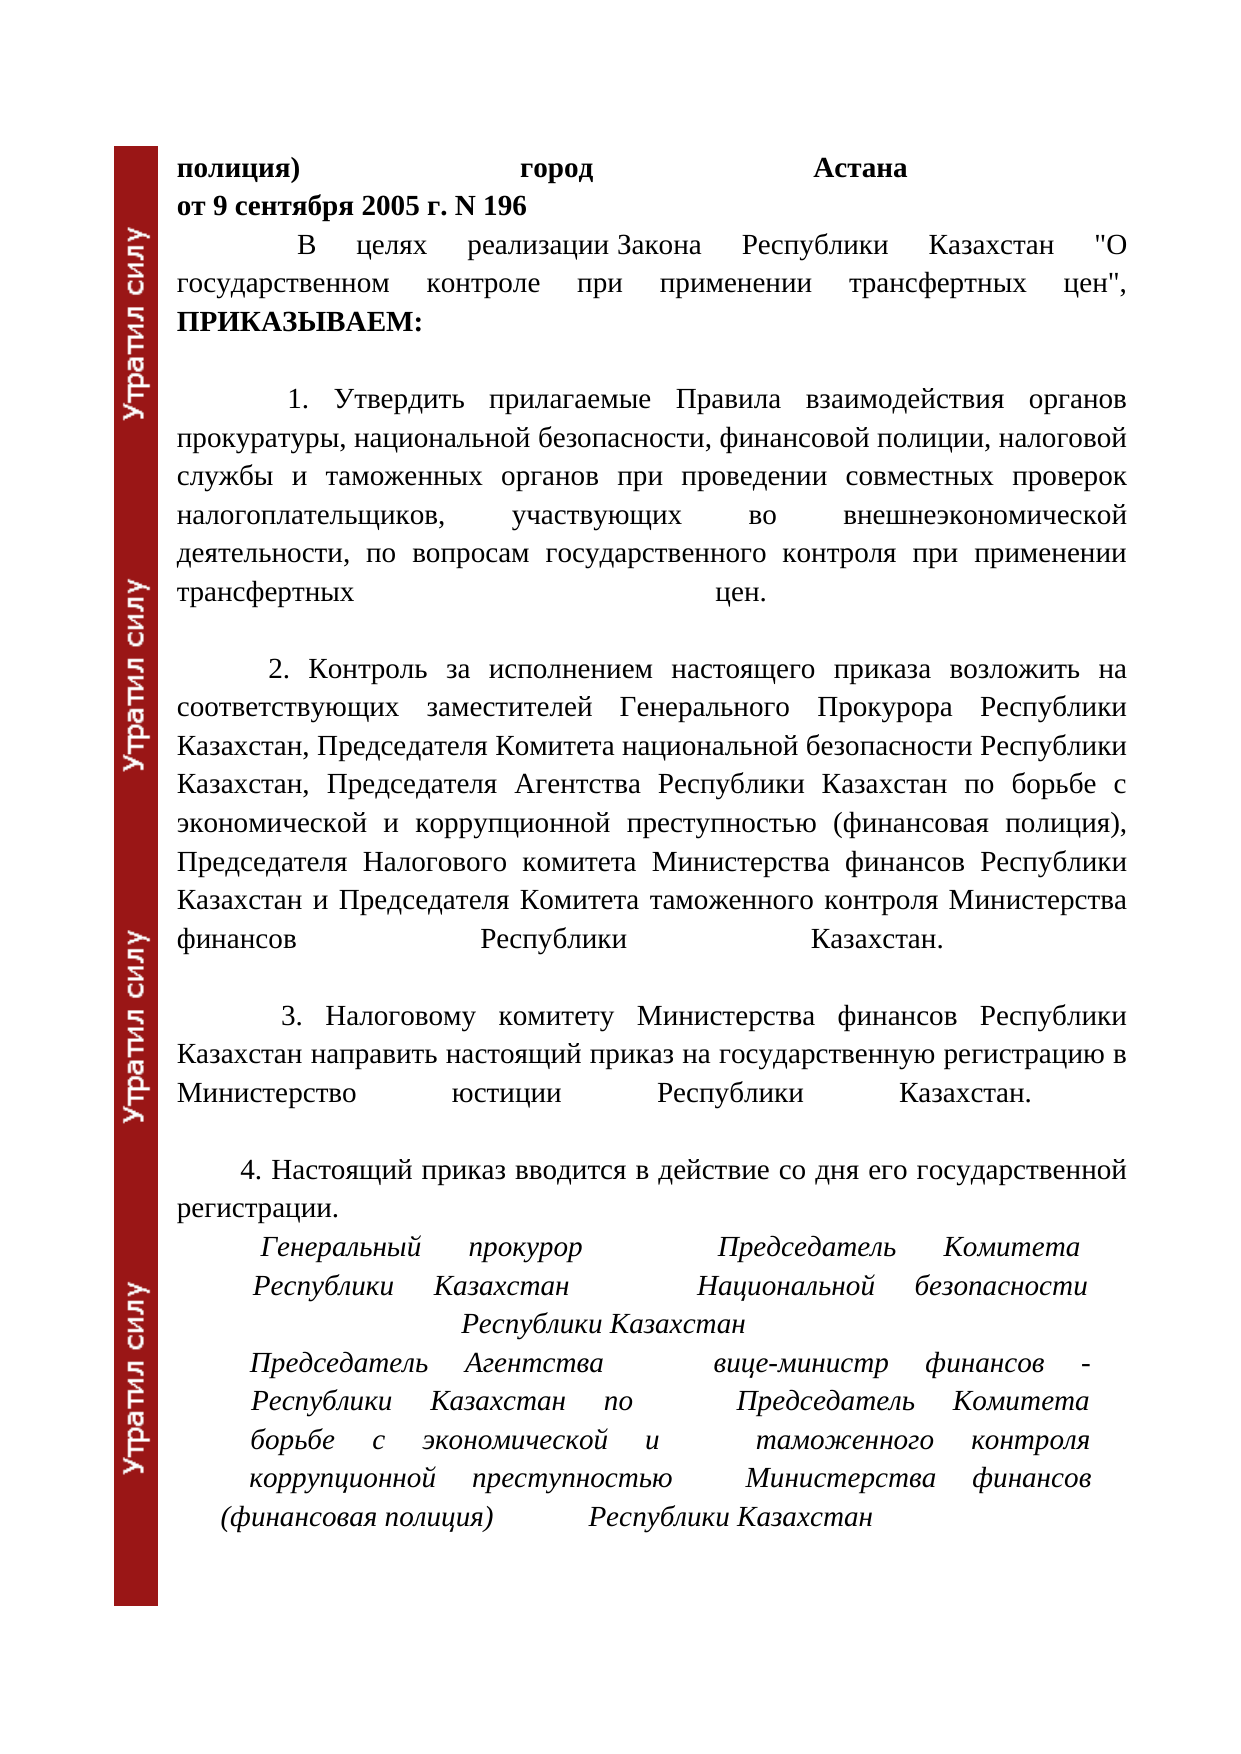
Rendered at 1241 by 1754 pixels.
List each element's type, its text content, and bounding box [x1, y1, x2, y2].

picture [114, 1147, 158, 1152]
text Председатель Агентства вице-министр финансов - Республики Казахстан по Председатель Комитета борьбе с экономической и таможенного контроля коррупционной преступностью Министерства финансов (финансовая полиция) Республики Казахстан [112, 1345, 1128, 1532]
picture [114, 376, 158, 381]
picture [114, 1532, 158, 1606]
text Генеральный прокурор Председатель Комитета Республики Казахстан Национальной безопасности Республики Казахстан [112, 1229, 1128, 1340]
picture [114, 1224, 158, 1229]
text 3. Налоговому комитету Министерства финансов Республики Казахстан направить настоящий приказ на государственную регистрацию в Министерство юстиции Республики Казахстан. [112, 998, 1128, 1147]
picture [114, 646, 158, 651]
text 2. Контроль за исполнением настоящего приказа возложить на соответствующих заместителей Генерального Прокурора Республики Казахстан, Председателя Комитета национальной безопасности Республики Казахстан, Председателя Агентства Республики Казахстан по борьбе с экономической и коррупционной преступностью (финансовая полиция), Председателя Налогового комитета Министерства финансов Республики Казахстан и Председателя Комитета таможенного контроля Министерства финансов Республики Казахстан. [112, 651, 1128, 993]
text В целях реализации Закона Республики Казахстан "О государственном контроле при применении трансфертных цен", ПРИКАЗЫВАЕМ: [112, 227, 1128, 376]
text 4. Настоящий приказ вводится в действие со дня его государственной регистрации. [112, 1152, 1128, 1224]
text 1. Утвердить прилагаемые Правила взаимодействия органов прокуратуры, национальной безопасности, финансовой полиции, налоговой службы и таможенных органов при проведении совместных проверок налогоплательщиков, участвующих во внешнеэкономической деятельности, по вопросам государственного контроля при применении трансфертных цен. [112, 381, 1128, 646]
picture [114, 993, 158, 998]
picture [114, 222, 158, 227]
picture [114, 1340, 158, 1345]
picture [114, 146, 158, 150]
